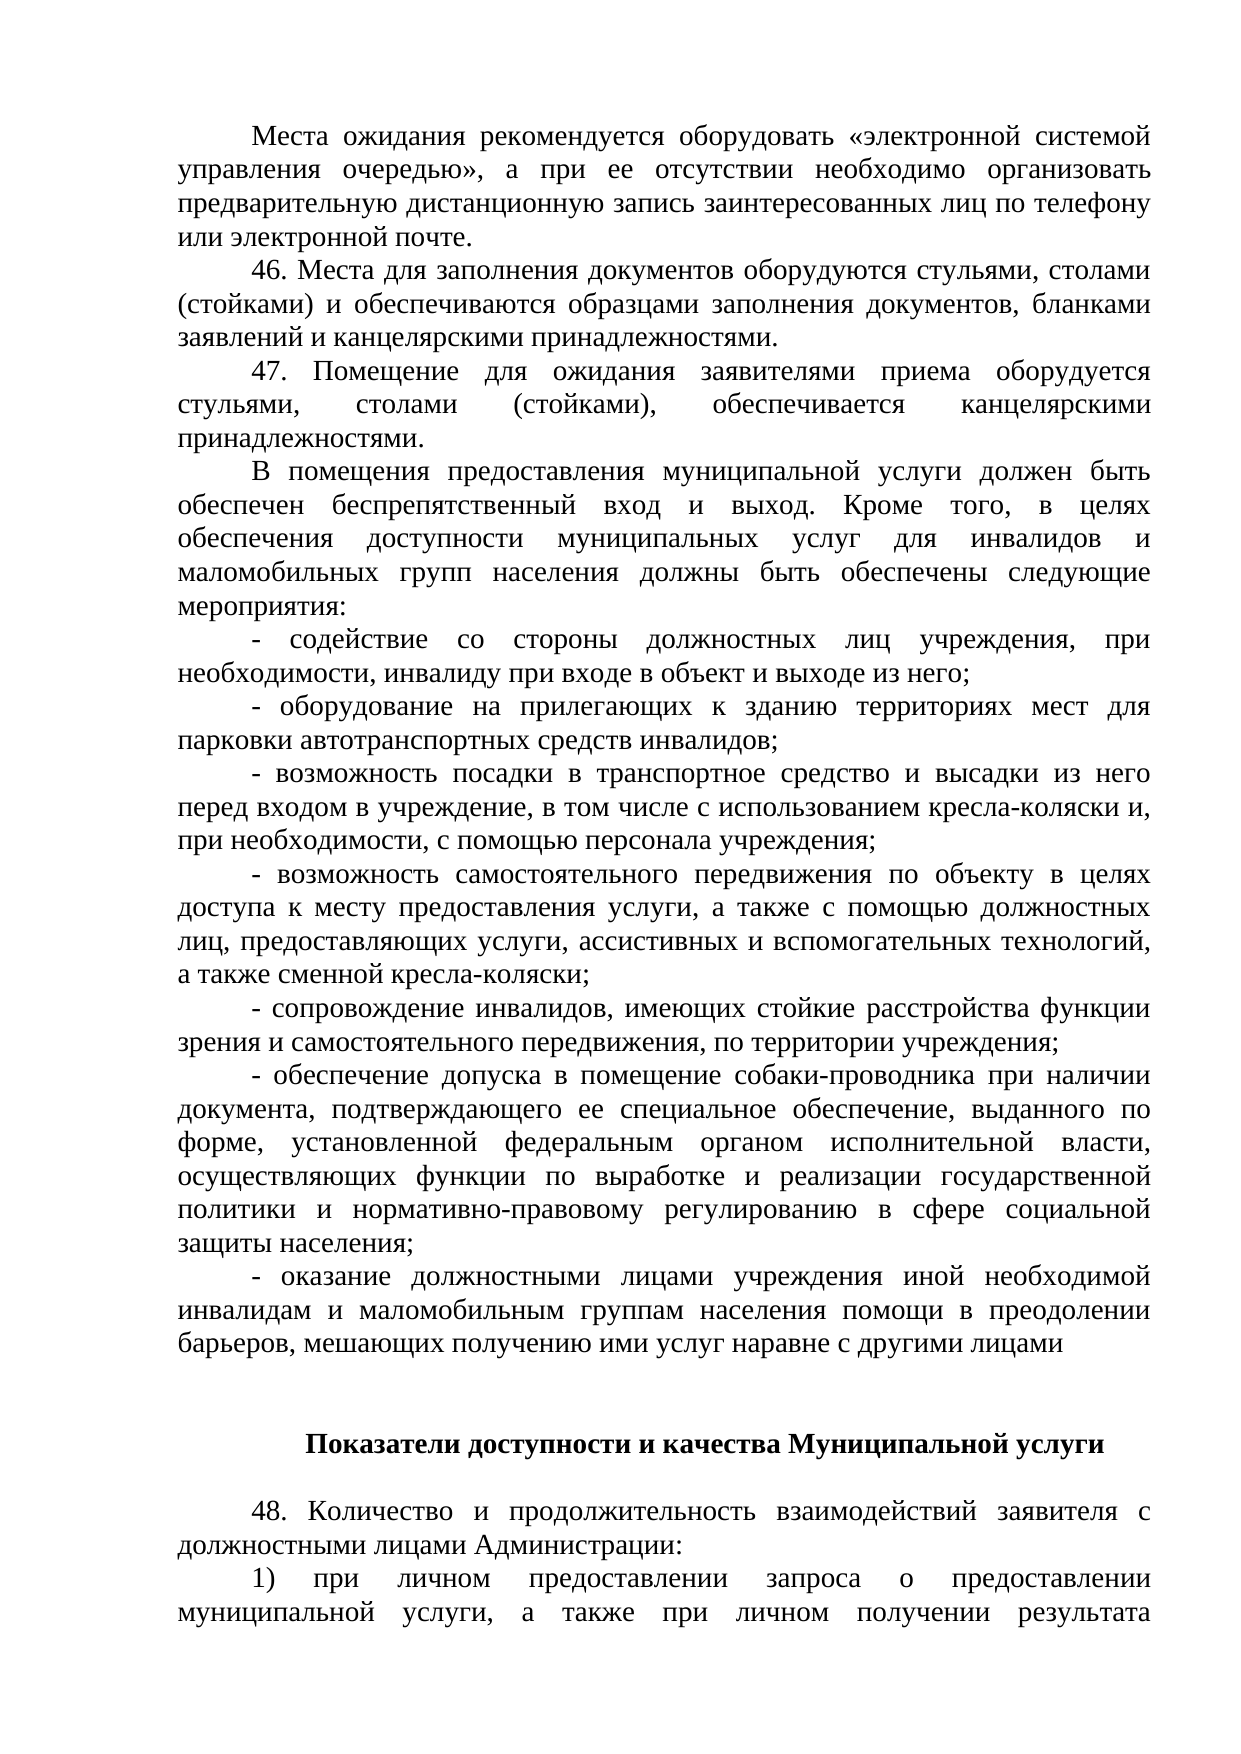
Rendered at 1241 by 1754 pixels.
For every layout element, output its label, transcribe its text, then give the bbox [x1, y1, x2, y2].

text 48. Количество и продолжительность взаимодействий заявителя с должностными лицами Администрации: [177, 1493, 1152, 1560]
text В помещения предоставления муниципальной услуги должен быть обеспечен беспрепятственный вход и выход. Кроме того, в целях обеспечения доступности муниципальных услуг для инвалидов и маломобильных групп населения должны быть обеспечены следующие мероприятия: [177, 453, 1152, 621]
text - оказание должностными лицами учреждения иной необходимой инвалидам и маломобильным группам населения помощи в преодолении барьеров, мешающих получению ими услуг наравне с другими лицами [177, 1258, 1152, 1359]
text - сопровождение инвалидов, имеющих стойкие расстройства функции зрения и самостоятельного передвижения, по территории учреждения; [177, 990, 1152, 1057]
text - оборудование на прилегающих к зданию территориях мест для парковки автотранспортных средств инвалидов; [177, 688, 1152, 755]
text 47. Помещение для ожидания заявителями приема оборудуется стульями, столами (стойками), обеспечивается канцелярскими принадлежностями. [177, 353, 1152, 453]
text Места ожидания рекомендуется оборудовать «электронной системой управления очередью», а при ее отсутствии необходимо организовать предварительную дистанционную запись заинтересованных лиц по телефону или электронной почте. [177, 118, 1152, 252]
text Показатели доступности и качества Муниципальной услуги [177, 1426, 1152, 1460]
text - возможность самостоятельного передвижения по объекту в целях доступа к месту предоставления услуги, а также с помощью должностных лиц, предоставляющих услуги, ассистивных и вспомогательных технологий, а также сменной кресла-коляски; [177, 856, 1152, 990]
text - обеспечение допуска в помещение собаки-проводника при наличии документа, подтверждающего ее специальное обеспечение, выданного по форме, установленной федеральным органом исполнительной власти, осуществляющих функции по выработке и реализации государственной политики и нормативно-правовому регулированию в сфере социальной защиты населения; [177, 1057, 1152, 1258]
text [177, 1560, 1152, 1627]
text - возможность посадки в транспортное средство и высадки из него перед входом в учреждение, в том числе с использованием кресла-коляски и, при необходимости, с помощью персонала учреждения; [177, 755, 1152, 856]
text - содействие со стороны должностных лиц учреждения, при необходимости, инвалиду при входе в объект и выходе из него; [177, 621, 1152, 688]
text 46. Места для заполнения документов оборудуются стульями, столами (стойками) и обеспечиваются образцами заполнения документов, бланками заявлений и канцелярскими принадлежностями. [177, 252, 1152, 353]
